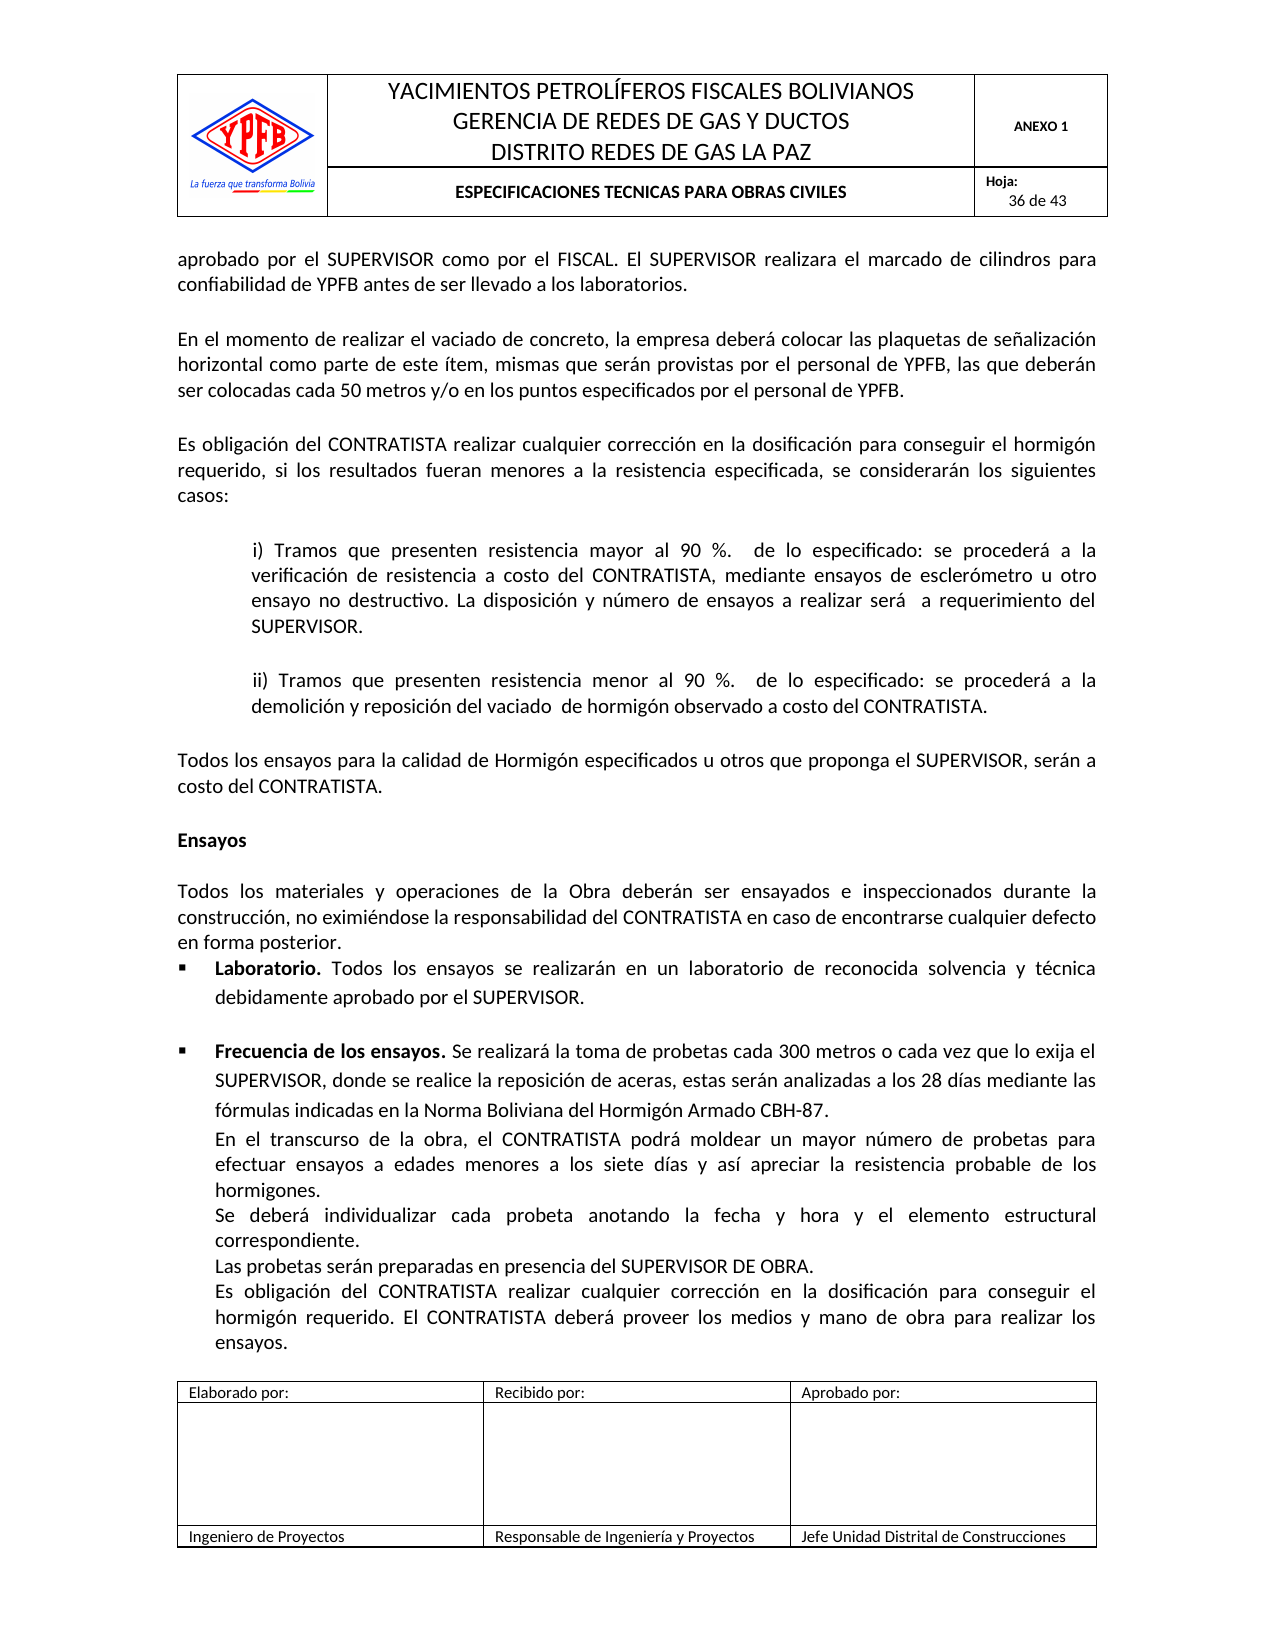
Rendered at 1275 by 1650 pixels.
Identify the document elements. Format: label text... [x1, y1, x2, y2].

text Ensayos [177, 828, 1098, 853]
list Laboratorio. Todos los ensayos se realizarán en un laboratorio de reconocida solvencia y técnica debidamente aprobado por el SUPERVISOR. [177, 955, 1098, 1009]
text ii) Tramos que presenten resistencia menor al 90 %. de lo especificado: se procederá a la demolición y reposición del vaciado de hormigón observado a costo del CONTRATISTA. [251, 668, 1098, 718]
list Frecuencia de los ensayos. Se realizará la toma de probetas cada 300 metros o cada vez que lo exija el SUPERVISOR, donde se realice la reposición de aceras, estas serán analizadas a los 28 días mediante las fórmulas indicadas en la Norma Boliviana del Hormigón Armado CBH-87. [177, 1038, 1098, 1122]
text Es obligación del CONTRATISTA realizar cualquier corrección en la dosificación para conseguir el hormigón requerido. El CONTRATISTA deberá proveer los medios y mano de obra para realizar los ensayos. [215, 1278, 1098, 1355]
picture [188, 93, 316, 198]
text Es obligación del CONTRATISTA realizar cualquier corrección en la dosificación para conseguir el hormigón requerido, si los resultados fueran menores a la resistencia especificada, se considerarán los siguientes casos: [177, 431, 1098, 508]
text Todos los ensayos para la calidad de Hormigón especificados u otros que proponga el SUPERVISOR, serán a costo del CONTRATISTA. [177, 748, 1098, 798]
text Todos los materiales y operaciones de la Obra deberán ser ensayados e inspeccionados durante la construcción, no eximiéndose la responsabilidad del CONTRATISTA en caso de encontrarse cualquier defecto en forma posterior. [177, 878, 1098, 955]
text i) Tramos que presenten resistencia mayor al 90 %. de lo especificado: se procederá a la verificación de resistencia a costo del CONTRATISTA, mediante ensayos de esclerómetro u otro ensayo no destructivo. La disposición y número de ensayos a realizar será a requerimiento del SUPERVISOR. [251, 537, 1098, 638]
text En el momento de realizar el vaciado de concreto, la empresa deberá colocar las plaquetas de señalización horizontal como parte de este ítem, mismas que serán provistas por el personal de YPFB, las que deberán ser colocadas cada 50 metros y/o en los puntos especificados por el personal de YPFB. [177, 326, 1098, 402]
text En el transcurso de la obra, el CONTRATISTA podrá moldear un mayor número de probetas para efectuar ensayos a edades menores a los siete días y así apreciar la resistencia probable de los hormigones. [215, 1126, 1098, 1202]
text Se deberá individualizar cada probeta anotando la fecha y hora y el elemento estructural correspondiente. [215, 1202, 1098, 1253]
text Las probetas serán preparadas en presencia del SUPERVISOR DE OBRA. [177, 1253, 1098, 1278]
